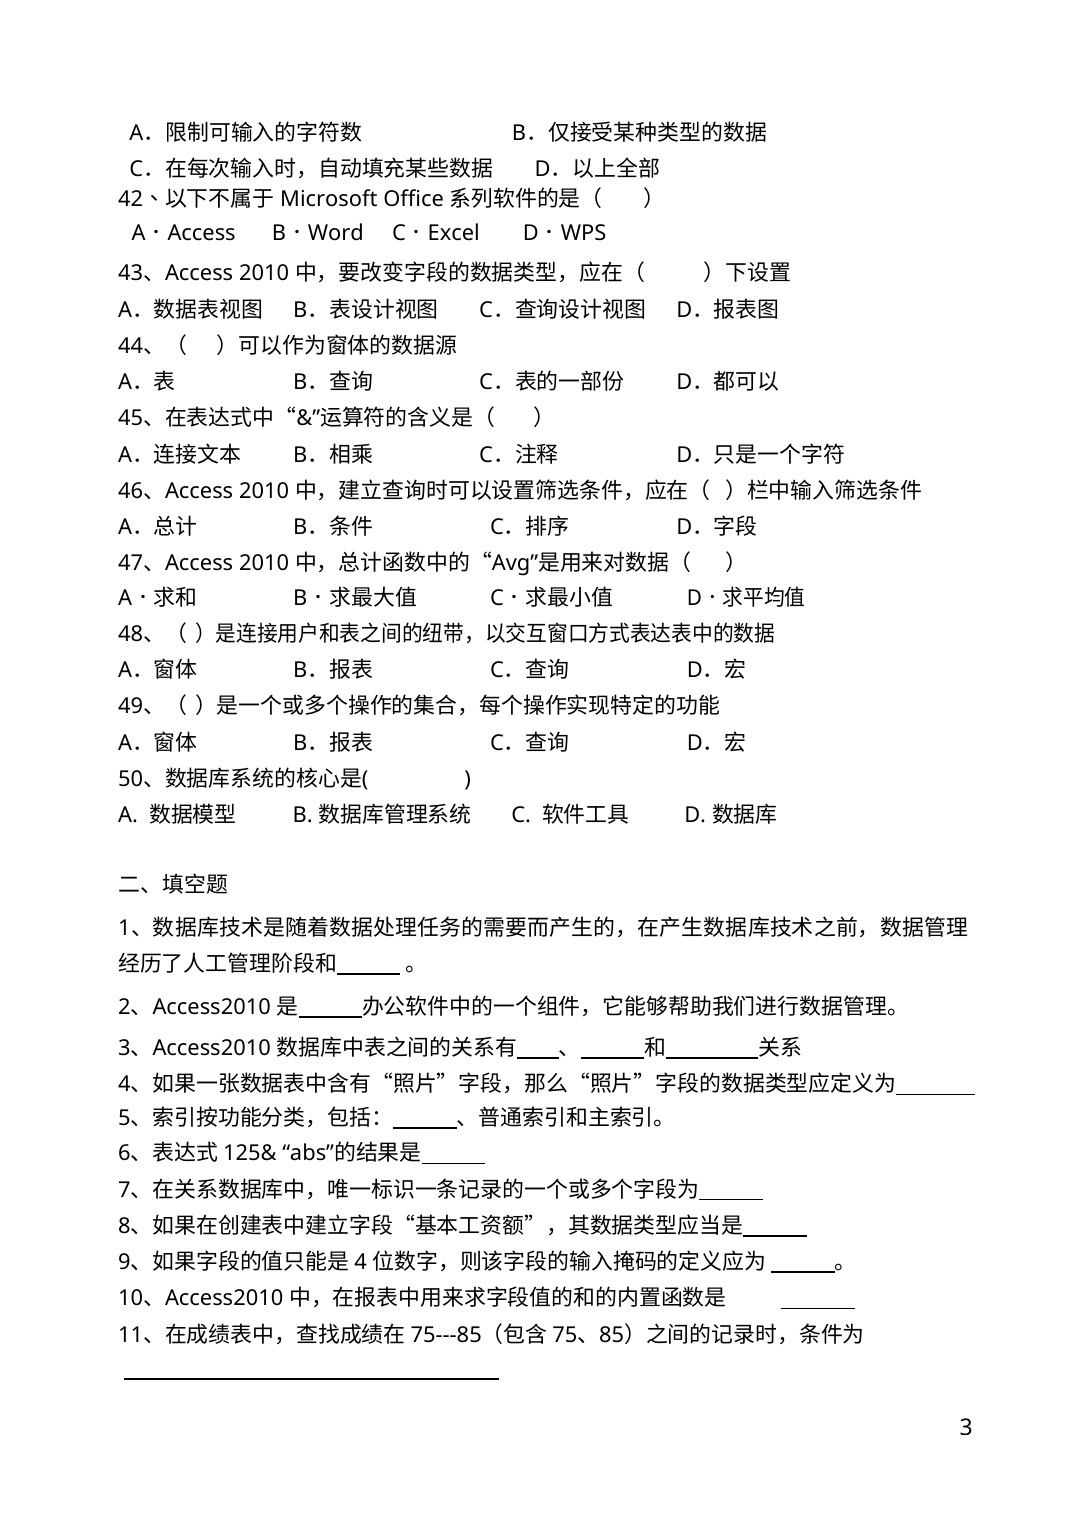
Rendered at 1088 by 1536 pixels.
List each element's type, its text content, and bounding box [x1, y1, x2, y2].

text 49、（ ）是一个或多个操作的集合，每个操作实现特定的功能 [118, 688, 992, 720]
text 11、在成绩表中，查找成绩在 75---85（包含 75、85）之间的记录时，条件为 [118, 1317, 992, 1348]
text 8、如果在创建表中建立字段“基本工资额”，其数据类型应当是 [118, 1208, 992, 1240]
text 50、数据库系统的核心是( ) [118, 761, 992, 793]
text A．窗体 B．报表 C．查询 D．宏 [118, 652, 992, 684]
text 1、数据库技术是随着数据处理任务的需要而产生的，在产生数据库技术之前，数据管理经历了人工管理阶段和 。 [118, 910, 969, 978]
text 10、Access2010 中，在报表中用来求字段值的和的内置函数是 [118, 1280, 992, 1312]
text 42、以下不属于 Microsoft Office 系列软件的是（ ） [118, 183, 666, 212]
text 3、Access2010 数据库中表之间的关系有 、 和 关系 [118, 1030, 992, 1062]
text A．Access B．Word C．Excel D．WPS [118, 217, 666, 247]
text 6、表达式 125& “abs”的结果是 [118, 1135, 992, 1167]
text 二、填空题 [118, 867, 969, 898]
text 7、在关系数据库中，唯一标识一条记录的一个或多个字段为 [118, 1172, 992, 1203]
text 47、Access 2010 中，总计函数中的“Avg”是用来对数据（ ） [118, 545, 992, 577]
text 5、索引按功能分类，包括： 、普通索引和主索引。 [118, 1103, 992, 1131]
text C．在每次输入时，自动填充某些数据 D．以上全部 [118, 151, 992, 183]
text 4、如果一张数据表中含有“照片”字段，那么“照片”字段的数据类型应定义为 [118, 1066, 974, 1098]
text 45、在表达式中“&”运算符的含义是（ ） [118, 400, 992, 432]
text A．表 B．查询 C．表的一部份 D．都可以 [118, 364, 992, 396]
text A．窗体 B．报表 C．查询 D．宏 [118, 724, 992, 756]
text 46、Access 2010 中，建立查询时可以设置筛选条件，应在（ ）栏中输入筛选条件 [118, 473, 992, 504]
text A．数据表视图 B．表设计视图 C．查询设计视图 D．报表图 [118, 292, 992, 323]
text A．求和 B．求最大值 C．求最小值 D．求平均值 [118, 582, 992, 611]
text A．限制可输入的字符数 B．仅接受某种类型的数据 [118, 114, 992, 146]
text A. 数据模型 B. 数据库管理系统 C. 软件工具 D. 数据库 [118, 797, 992, 829]
text A．连接文本 B．相乘 C．注释 D．只是一个字符 [118, 437, 992, 468]
text 44、（ ）可以作为窗体的数据源 [118, 328, 992, 359]
text 43、Access 2010 中，要改变字段的数据类型，应在（ ）下设置 [118, 255, 992, 287]
text 48、（ ）是连接用户和表之间的纽带，以交互窗口方式表达表中的数据 [118, 616, 992, 648]
text A．总计 B．条件 C．排序 D．字段 [118, 509, 992, 541]
text 2、Access2010 是 办公软件中的一个组件，它能够帮助我们进行数据管理。 [118, 989, 969, 1021]
text 9、如果字段的值只能是 4 位数字，则该字段的输入掩码的定义应为 。 [118, 1244, 992, 1276]
